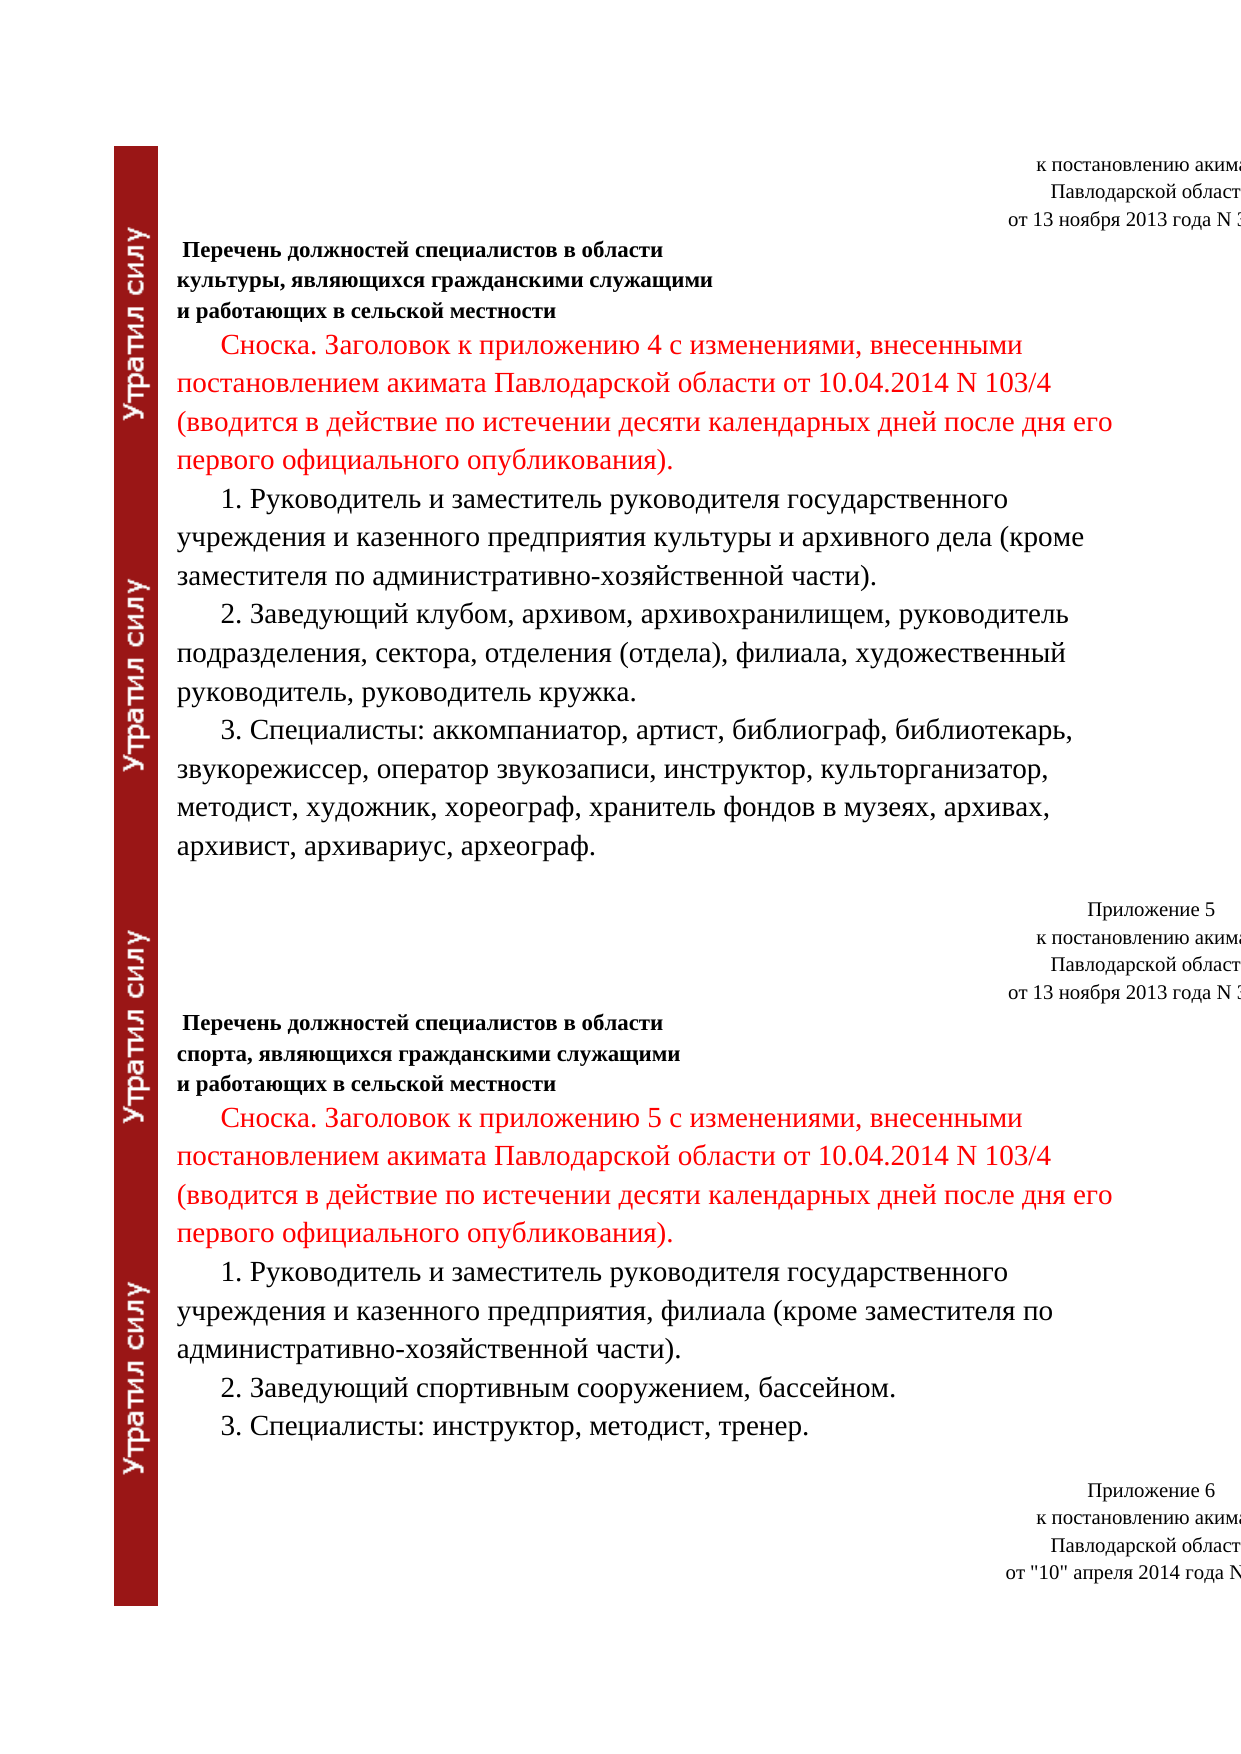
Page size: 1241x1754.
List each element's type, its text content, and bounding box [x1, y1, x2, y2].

text Сноска. Заголовок к приложению 4 с изменениями, внесенными постановлением акимата Павлодарской области от 10.04.2014 N 103/4 (вводится в действие по истечении десяти календарных дней после дня его первого официального опубликования). 1. Руководитель и заместитель руководителя государственного учреждения и казенного предприятия культуры и архивного дела (кроме заместителя по административно-хозяйственной части). 2. Заведующий клубом, архивом, архивохранилищем, руководитель подразделения, сектора, отделения (отдела), филиала, художественный руководитель, руководитель кружка. 3. Специалисты: аккомпаниатор, артист, библиограф, библиотекарь, звукорежиссер, оператор звукозаписи, инструктор, культорганизатор, методист, художник, хореограф, хранитель фондов в музеях, архивах, архивист, архивариус, археограф. [112, 327, 1128, 892]
table_header Приложение 5 к постановлению акимата Павлодарской области от 13 ноября 2013 года N 395/13 [912, 896, 1240, 1009]
text Сноска. Заголовок к приложению 5 с изменениями, внесенными постановлением акимата Павлодарской области от 10.04.2014 N 103/4 (вводится в действие по истечении десяти календарных дней после дня его первого официального опубликования). 1. Руководитель и заместитель руководителя государственного учреждения и казенного предприятия, филиала (кроме заместителя по административно-хозяйственной части). 2. Заведующий спортивным сооружением, бассейном. 3. Специалисты: инструктор, методист, тренер. [112, 1100, 1128, 1472]
picture [114, 1472, 158, 1476]
picture [114, 1096, 158, 1100]
picture [114, 323, 158, 327]
text Перечень должностей специалистов в области культуры, являющихся гражданскими служащими и работающих в сельской местности [112, 236, 1128, 323]
table_header [101, 150, 912, 236]
table_header [101, 1476, 912, 1590]
text Перечень должностей специалистов в области спорта, являющихся гражданскими служащими и работающих в сельской местности [112, 1009, 1128, 1096]
picture [114, 892, 158, 896]
table_header [101, 896, 912, 1009]
picture [114, 146, 158, 150]
table_header Приложение 4 к постановлению акимата Павлодарской области от 13 ноября 2013 года N 395/13 [912, 150, 1240, 236]
table_header Приложение 6 к постановлению акимата Павлодарской области от "10" апреля 2014 года N 103/4 [912, 1476, 1240, 1590]
picture [114, 1590, 158, 1606]
